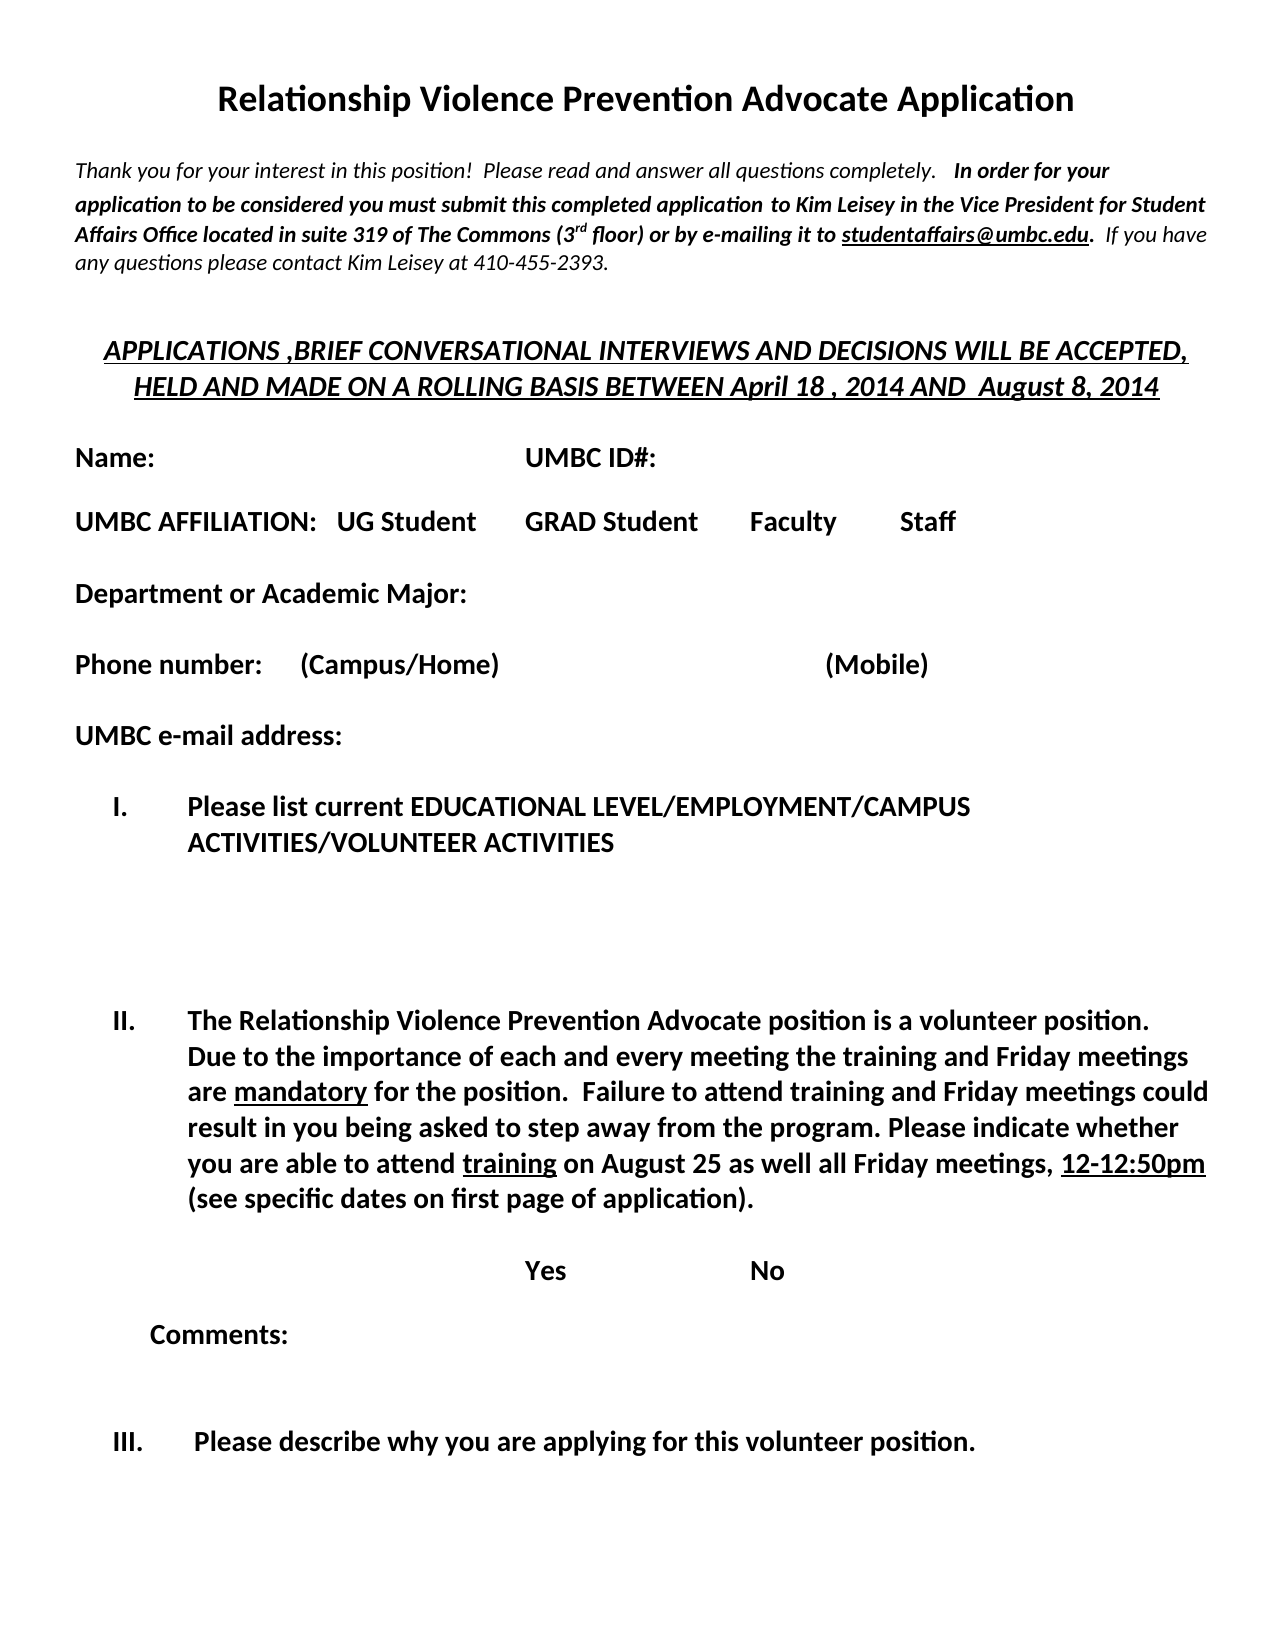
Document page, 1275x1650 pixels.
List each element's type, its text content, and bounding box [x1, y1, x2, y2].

text UMBC AFFILIATION: UG Student GRAD Student Faculty Staff [75, 503, 1218, 539]
text UMBC e-mail address: [75, 717, 1218, 753]
text APPLICATIONS ,BRIEF CONVERSATIONAL INTERVIEWS AND DECISIONS WILL BE ACCEPTED, HELD AND MADE ON A ROLLING BASIS BETWEEN April 18 , 2014 AND August 8, 2014 [75, 332, 1218, 403]
list Please describe why you are applying for this volunteer position. [112, 1423, 1218, 1458]
text Name: UMBC ID#: [75, 439, 1218, 475]
text Comments: [150, 1316, 1218, 1352]
text Department or Academic Major: [75, 575, 1218, 610]
text Yes No [375, 1252, 1218, 1287]
text Thank you for your interest in this position! Please read and answer all questions completely. In order for your application to be considered you must submit this completed application to Kim Leisey in the Vice President for Student Affairs Office located in suite 319 of The Commons (3rd floor) or by e-mailing it to studentaffairs@umbc.edu. If you have any questions please contact Kim Leisey at 410-455-2393. [75, 156, 1218, 276]
list Please list current EDUCATIONAL LEVEL/EMPLOYMENT/CAMPUS ACTIVITIES/VOLUNTEER ACTIVITIES [112, 788, 1218, 860]
text Relationship Violence Prevention Advocate Application [75, 75, 1218, 121]
text Phone number: (Campus/Home) (Mobile) [75, 646, 1218, 682]
list The Relationship Violence Prevention Advocate position is a volunteer position. Due to the importance of each and every meeting the training and Friday meetings are mandatory for the position. Failure to attend training and Friday meetings could result in you being asked to step away from the program. Please indicate whether you are able to attend training on August 25 as well all Friday meetings, 12-12:50pm (see specific dates on first page of application). [112, 1002, 1218, 1216]
